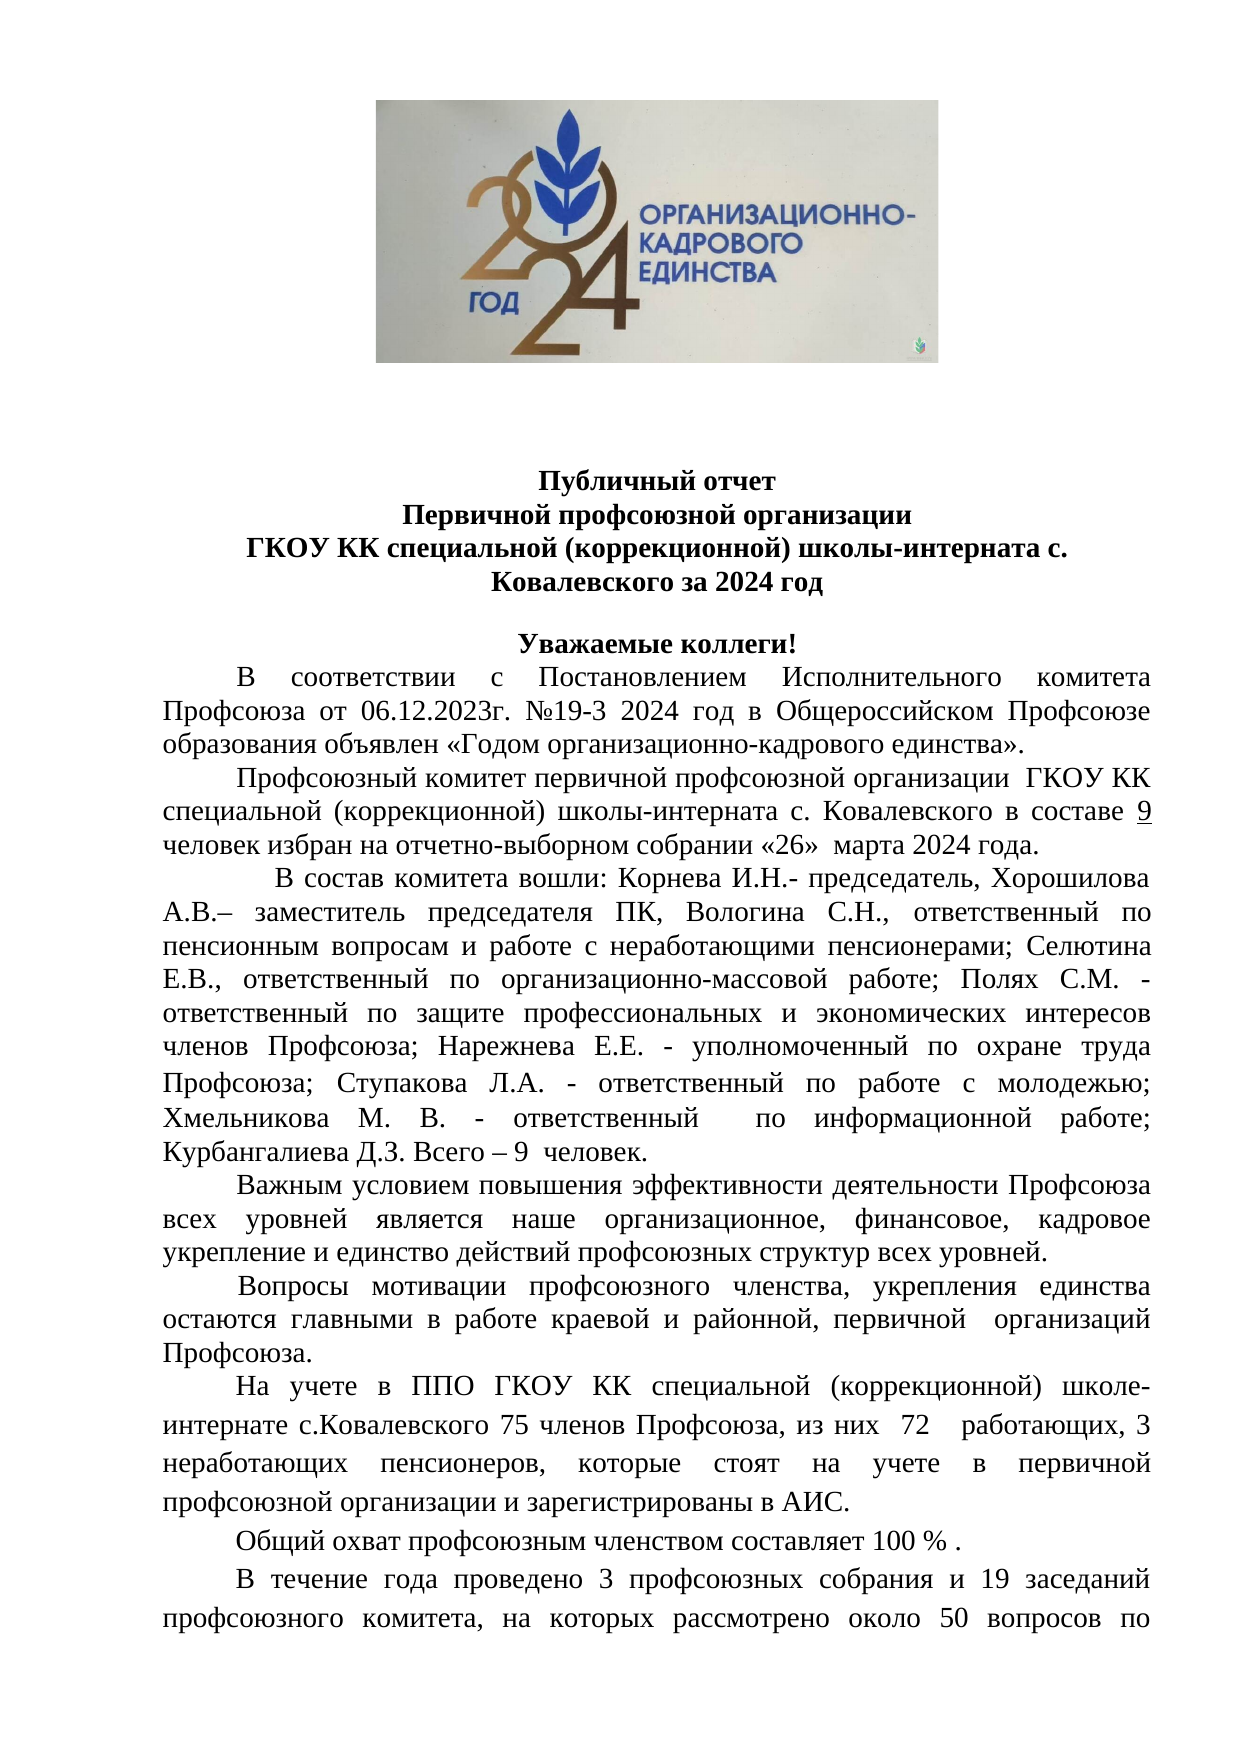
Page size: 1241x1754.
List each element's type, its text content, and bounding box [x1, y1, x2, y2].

text ГКОУ КК специальной (коррекционной) школы-интерната с. Ковалевского за 2024 год [162, 531, 1152, 598]
text В состав комитета вошли: Корнева И.Н.- председатель, Хорошилова А.В.– заместитель председателя ПК, Вологина С.Н., ответственный по пенсионным вопросам и работе с неработающими пенсионерами; Селютина Е.В., ответственный по организационно-массовой работе; Полях С.М. - ответственный по защите профессиональных и экономических интересов членов Профсоюза; Нарежнева Е.Е. - уполномоченный по охране труда Профсоюза; Ступакова Л.А. - ответственный по работе с молодежью; Хмельникова М. В. - ответственный по информационной работе; Курбангалиева Д.З. Всего – 9 человек. [162, 861, 1152, 1167]
text Важным условием повышения эффективности деятельности Профсоюза всех уровней является наше организационное, финансовое, кадровое укрепление и единство действий профсоюзных структур всех уровней. [162, 1167, 1152, 1268]
text Уважаемые коллеги! [162, 626, 1152, 659]
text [162, 1561, 1152, 1633]
text Вопросы мотивации профсоюзного членства, укрепления единства остаются главными в работе краевой и районной, первичной организаций Профсоюза. [162, 1268, 1152, 1368]
text Профсоюзный комитет первичной профсоюзной организации ГКОУ КК специальной (коррекционной) школы-интерната с. Ковалевского в составе 9 человек избран на отчетно-выборном собрании «26» марта 2024 года. [162, 760, 1152, 861]
picture [375, 100, 939, 363]
text Публичный отчет [162, 463, 1152, 497]
text Общий охват профсоюзным членством составляет 100 % . [162, 1523, 1152, 1556]
text Первичной профсоюзной организации [162, 497, 1152, 531]
text В соответствии с Постановлением Исполнительного комитета Профсоюза от 06.12.2023г. №19-3 2024 год в Общероссийском Профсоюзе образования объявлен «Годом организационно-кадрового единства». [162, 659, 1152, 760]
text На учете в ППО ГКОУ КК специальной (коррекционной) школе-интернате с.Ковалевского 75 членов Профсоюза, из них 72 работающих, 3 неработающих пенсионеров, которые стоят на учете в первичной профсоюзной организации и зарегистрированы в АИС. [162, 1368, 1152, 1518]
